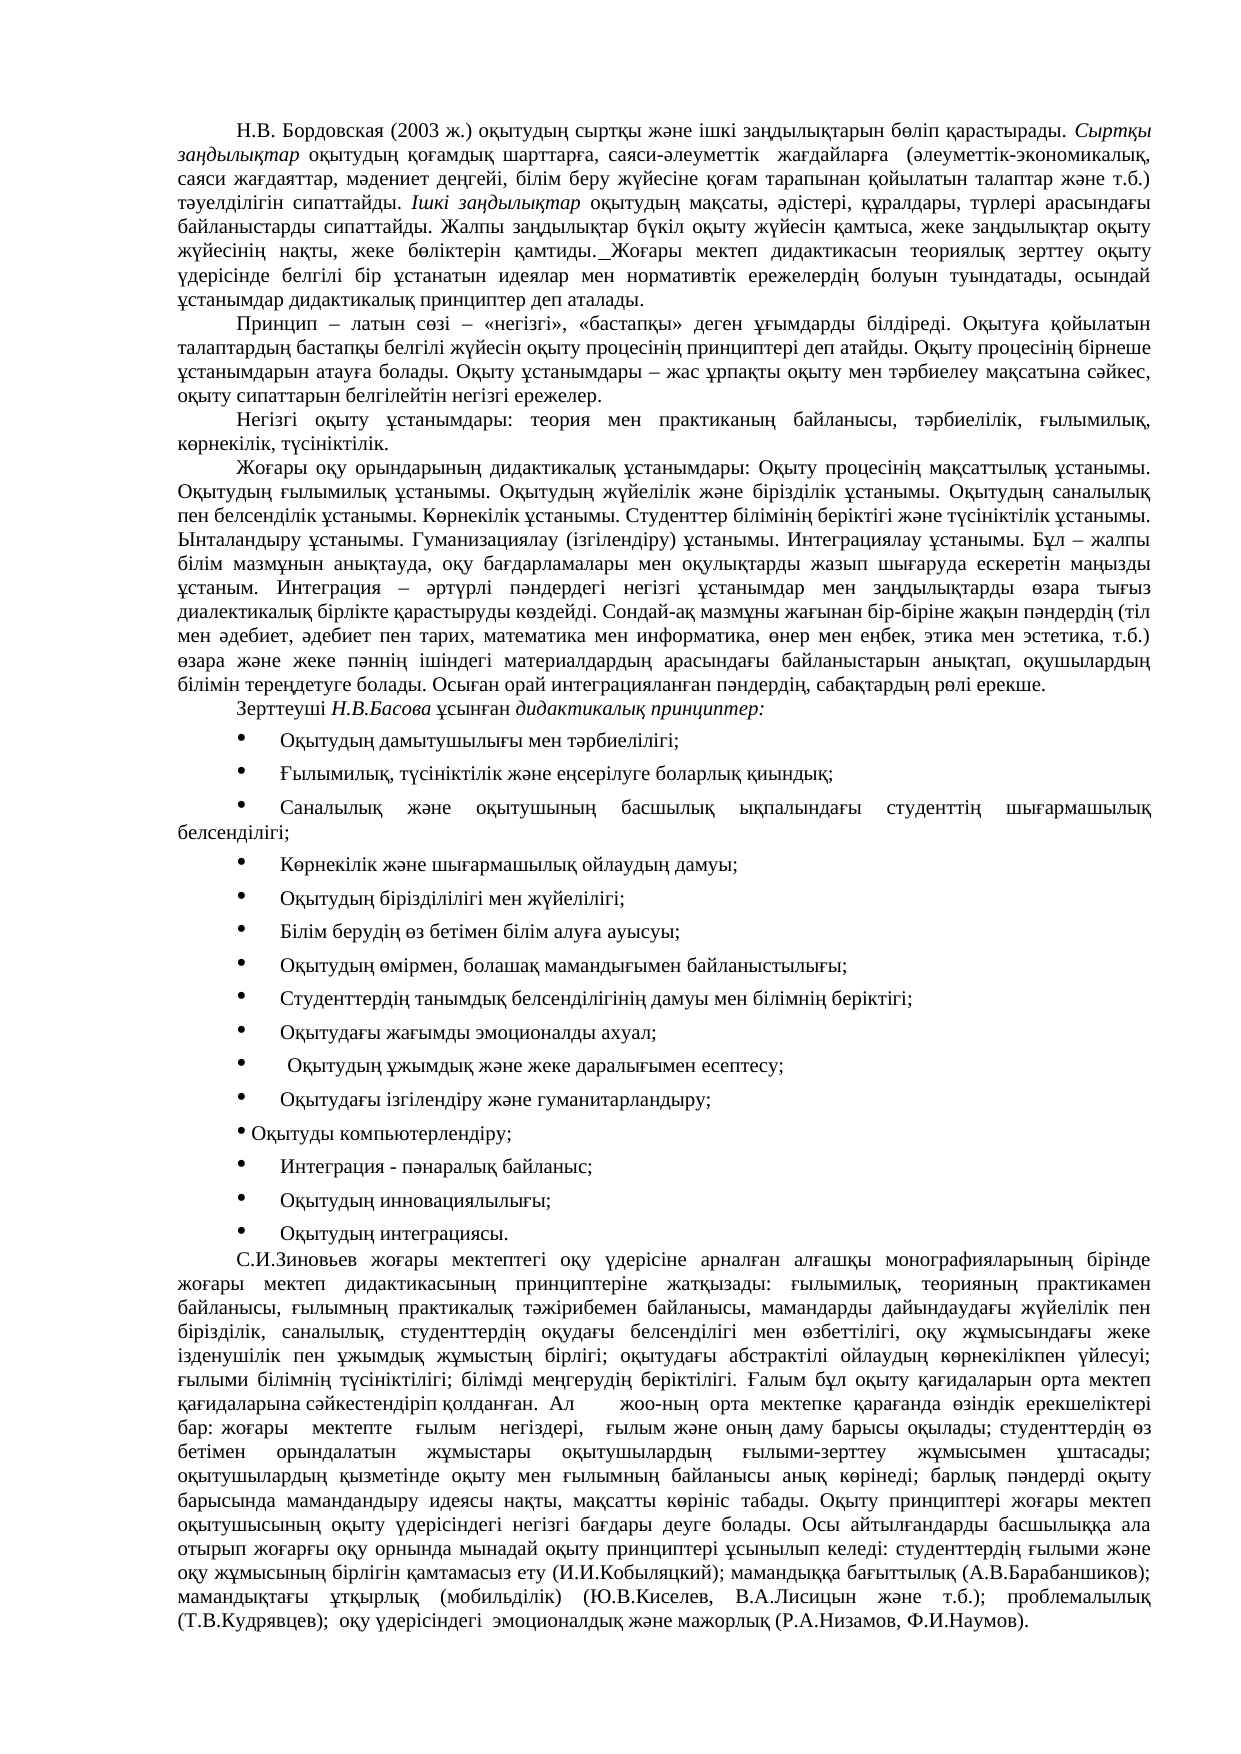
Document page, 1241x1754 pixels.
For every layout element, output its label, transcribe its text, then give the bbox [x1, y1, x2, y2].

list Оқытудың өмірмен, болашақ мамандығымен байланыстылығы; [177, 945, 1152, 978]
list Оқытудың интеграциясы. [177, 1213, 1152, 1247]
list Интеграция - пәнаралық байланыс; [177, 1146, 1152, 1180]
text Н.В. Бордовская (2003 ж.) оқытудың сыртқы және ішкі заңдылықтарын бөліп қарастырады. Сыртқы заңдылықтар оқытудың қоғамдық шарттарға, саяси-әлеуметтiк жағдайларға (әлеуметтік-экономикалық, саяси жағдаяттар, мәдениет деңгейі, білім беру жүйесіне қоғам тарапынан қойылатын талаптар және т.б.) тәуелдiлiгiн сипаттайды. Iшкi заңдылықтар оқытудың мақсаты, әдiстерi, құралдары, түрлерi арасындағы байланыстарды сипаттайды. Жалпы заңдылықтар бүкiл оқыту жүйесiн қамтыса, жеке заңдылықтар оқыту жүйесiнiң нақты, жеке бөлiктерiн қамтиды. Жоғары мектеп дидактикасын теориялық зерттеу оқыту үдерісінде белгілі бір ұстанатын идеялар мен нормативтік ережелердің болуын туындатады, осындай ұстанымдар дидактикалық принциптер деп аталады. [177, 118, 1152, 311]
list Оқытудың инновациялылығы; [177, 1180, 1152, 1213]
list Ғылымилық, түсініктілік және еңсерілуге боларлық қиындық; [177, 753, 1152, 787]
list Оқытуды компьютерлендіру; [177, 1113, 1152, 1146]
list Оқытудың дамытушылығы мен тәрбиелілігі; [177, 720, 1152, 753]
text Зерттеуші Н.В.Басова ұсынған дидактикалық принциптер: [177, 696, 1152, 720]
list Оқытудағы ізгілендіру және гуманитарландыру; [177, 1079, 1152, 1113]
list Саналылық және оқытушының басшылық ықпалындағы студенттің шығармашылық белсенділігі; [177, 787, 1152, 844]
list Оқытудың ұжымдық және жеке даралығымен есептесу; [177, 1046, 1152, 1079]
list Оқытудың бірізділілігі мен жүйелілігі; [177, 878, 1152, 911]
text Жоғары оқу орындарының дидактикалық ұстанымдары: Оқыту процесінің мақсаттылық ұстанымы. Оқытудың ғылымилық ұстанымы. Оқытудың жүйелілік және бірізділік ұстанымы. Оқытудың саналылық пен белсенділік ұстанымы. Көрнекілік ұстанымы. Студенттер білімінің беріктігі және түсініктілік ұстанымы. Ынталандыру ұстанымы. Гуманизациялау (ізгілендіру) ұстанымы. Интеграциялау ұстанымы. Бұл – жалпы білім мазмұнын анықтауда, оқу бағдарламалары мен оқулықтарды жазып шығаруда ескеретін маңызды ұстаным. Интеграция – әртүрлі пәндердегі негізгі ұстанымдар мен заңдылықтарды өзара тығыз диалектикалық бірлікте қарастыруды көздейді. Сондай-ақ мазмұны жағынан бір-біріне жақын пәндердің (тіл мен әдебиет, әдебиет пен тарих, математика мен информатика, өнер мен еңбек, этика мен эстетика, т.б.) өзара және жеке пәннің ішіндегі материалдардың арасындағы байланыстарын анықтап, оқушылардың білімін тереңдетуге болады. Осыған орай интеграцияланған пәндердің, сабақтардың рөлі ерекше. [177, 455, 1152, 696]
list Көрнекілік және шығармашылық ойлаудың дамуы; [177, 844, 1152, 878]
text Принцип – латын сөзі – «негізгі», «бастапқы» деген ұғымдарды білдіреді. Оқытуға қойылатын талаптардың бастапқы белгілі жүйесін оқыту процесінің принциптері деп атайды. Оқыту процесінің бірнеше ұстанымдарын атауға болады. Оқыту ұстанымдары – жас ұрпақты оқыту мен тәрбиелеу мақсатына сәйкес, оқыту сипаттарын белгілейтін негізгі ережелер. [177, 311, 1152, 407]
text С.И.Зиновьев жоғары мектептегі оқу үдерісіне арналған алғашқы монографияларының бірінде жоғары мектеп дидактикасының принциптеріне жатқызады: ғылымилық, теорияның практикамен байланысы, ғылымның практикалық тәжірибемен байланысы, мамандарды дайындаудағы жүйелілік пен бірізділік, саналылық, студенттердің оқудағы белсенділігі мен өзбеттілігі, оқу жұмысындағы жеке ізденушілік пен ұжымдық жұмыстың бірлігі; оқытудағы абстрактілі ойлаудың көрнекілікпен үйлесуі; ғылыми білімнің түсініктілігі; білімді меңгерудің беріктілігі. Ғалым бұл оқыту қағидаларын орта мектеп қағидаларына сәйкестендіріп қолданған. Ал жоо-ның орта мектепке қарағанда өзіндік ерекшеліктері бар: жоғары мектепте ғылым негіздері, ғылым және оның даму барысы оқылады; студенттердің өз бетімен орындалатын жұмыстары оқытушылардың ғылыми-зерттеу жұмысымен ұштасады; оқытушылардың қызметінде оқыту мен ғылымның байланысы анық көрінеді; барлық пәндерді оқыту барысында мамандандыру идеясы нақты, мақсатты көрініс табады. Оқыту принциптері жоғары мектеп оқытушысының оқыту үдерісіндегі негізгі бағдары деуге болады. Осы айтылғандарды басшылыққа ала отырып жоғарғы оқу орнында мынадай оқыту принциптері ұсынылып келеді: студенттердің ғылыми және оқу жұмысының бірлігін қамтамасыз ету (И.И.Кобыляцкий); мамандыққа бағыттылық (А.В.Барабаншиков); мамандықтағы ұтқырлық (мобильділік) (Ю.В.Киселев, В.А.Лисицын және т.б.); проблемалылық (Т.В.Кудрявцев); оқу үдерісіндегі эмоционалдық және мажорлық (Р.А.Низамов, Ф.И.Наумов). [177, 1247, 1152, 1632]
list Оқытудағы жағымды эмоционалды ахуал; [177, 1012, 1152, 1046]
list Студенттердің танымдық белсенділігінің дамуы мен білімнің беріктігі; [177, 978, 1152, 1012]
text Негізгі оқыту ұстанымдары: теория мен практиканың байланысы, тәрбиелілік, ғылымилық, көрнекілік, түсініктілік. [177, 407, 1152, 455]
list Білім берудің өз бетімен білім алуға ауысуы; [177, 911, 1152, 945]
